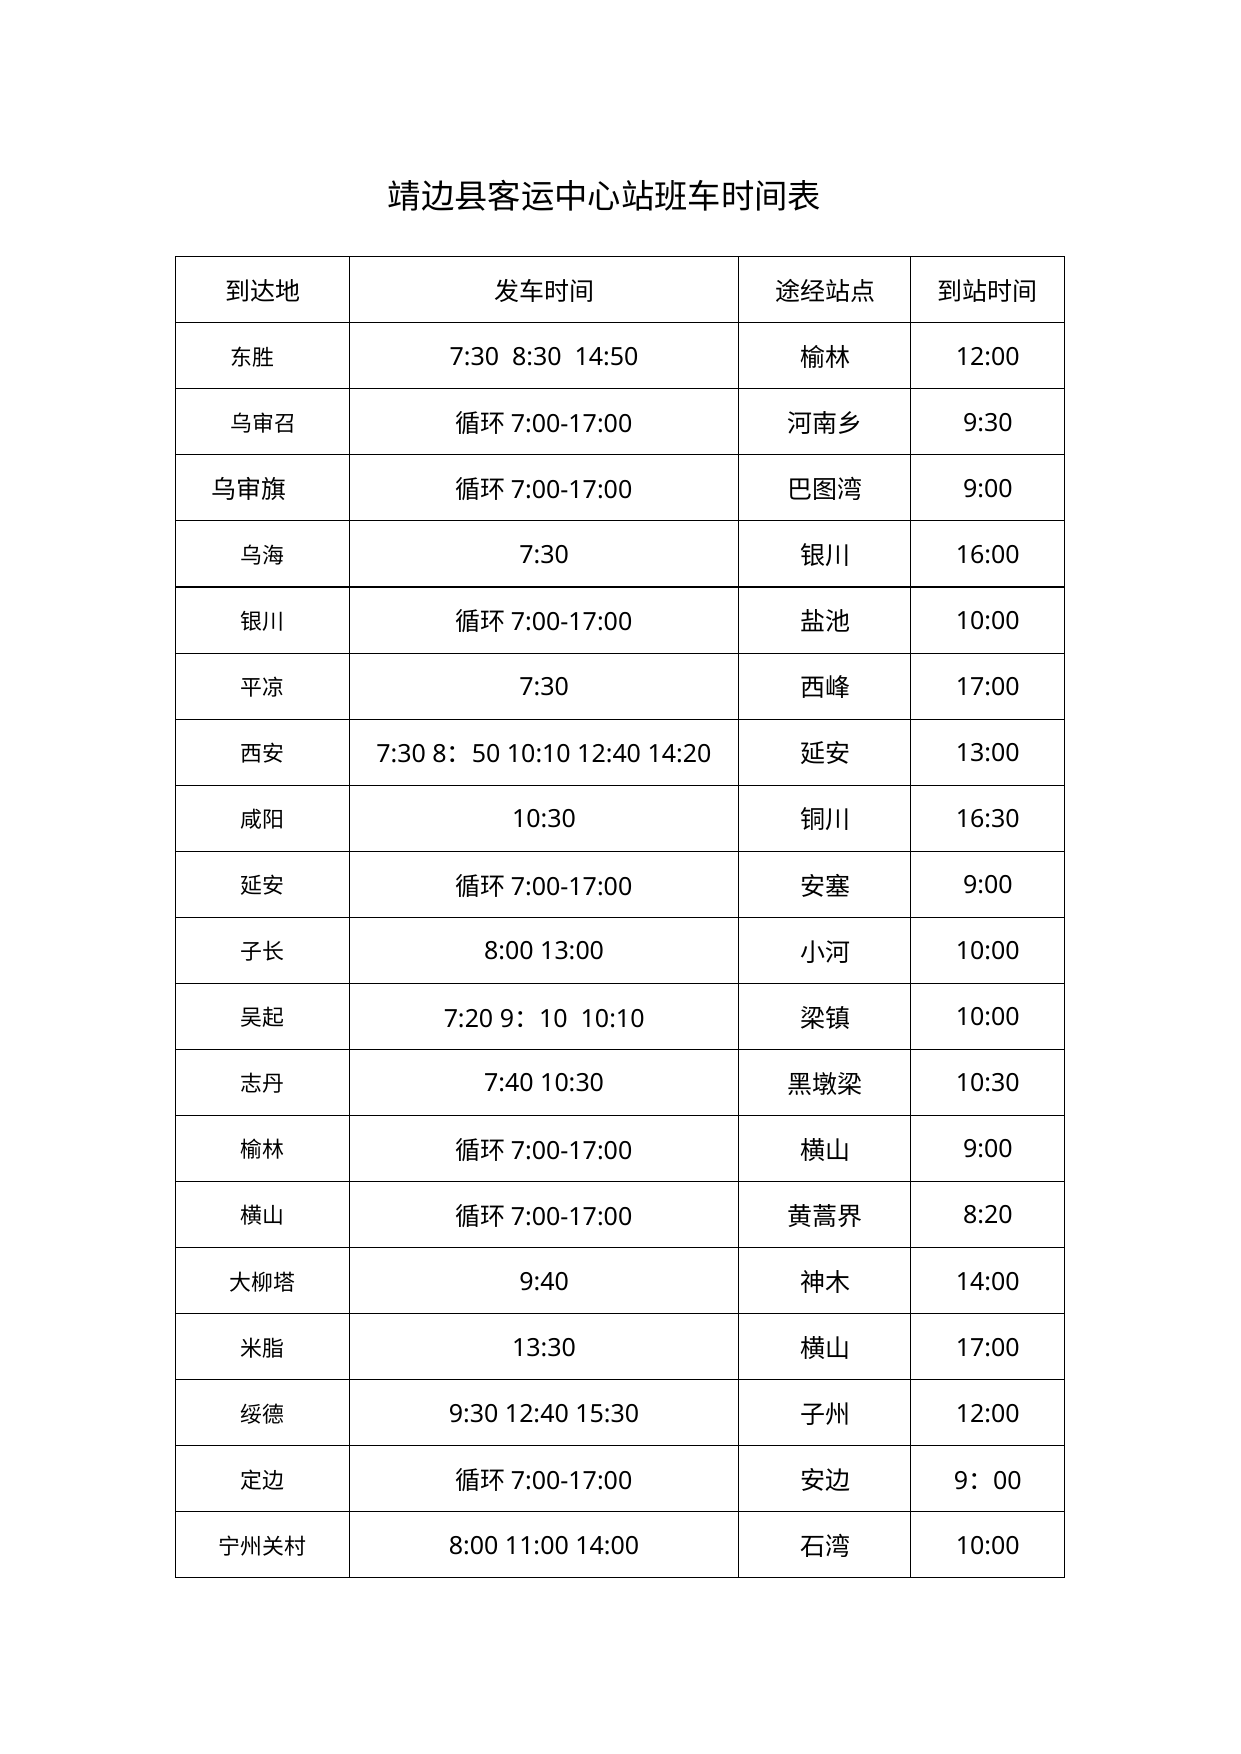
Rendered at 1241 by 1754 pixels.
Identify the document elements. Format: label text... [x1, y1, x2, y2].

table_cell 7:30 8：50 10:10 12:40 14:20 [350, 720, 738, 784]
table_cell 横山 [739, 1314, 910, 1379]
table_cell 梁镇 [739, 984, 910, 1049]
table_cell 东胜 [176, 323, 349, 388]
table_cell 循环7:00-17:00 [350, 852, 738, 917]
table_cell 横山 [176, 1182, 349, 1247]
table_cell 8:20 [911, 1182, 1064, 1247]
table_cell 9:30 12:40 15:30 [350, 1380, 738, 1445]
table_cell 10:30 [350, 786, 738, 851]
table_cell 10:00 [911, 588, 1064, 652]
table_header 途经站点 [739, 257, 910, 322]
table_cell 9:00 [911, 455, 1064, 520]
table_cell 16:00 [911, 521, 1064, 586]
table_cell 黑墩梁 [739, 1050, 910, 1115]
table_header 到站时间 [911, 257, 1064, 322]
table_cell 17:00 [911, 1314, 1064, 1379]
table_cell 平凉 [176, 654, 349, 718]
table_cell 循环7:00-17:00 [350, 1182, 738, 1247]
table_cell 乌审旗 [176, 455, 349, 520]
table_cell 安边 [739, 1446, 910, 1511]
table_cell 铜川 [739, 786, 910, 851]
table_cell 延安 [739, 720, 910, 784]
table_cell 子长 [176, 918, 349, 983]
table_cell 黄蒿界 [739, 1182, 910, 1247]
table_cell 16:30 [911, 786, 1064, 851]
table_cell 乌海 [176, 521, 349, 586]
table_cell 7:40 10:30 [350, 1050, 738, 1115]
table_cell 14:00 [911, 1248, 1064, 1313]
table_cell 10:00 [911, 1512, 1064, 1577]
table_cell 定边 [176, 1446, 349, 1511]
table_header 发车时间 [350, 257, 738, 322]
table_cell 志丹 [176, 1050, 349, 1115]
table_cell 8:00 13:00 [350, 918, 738, 983]
table_cell 9:00 [911, 1116, 1064, 1181]
table_cell 7:20 9：10 10:10 [350, 984, 738, 1049]
table_cell 循环7:00-17:00 [350, 1116, 738, 1181]
table_cell 12:00 [911, 1380, 1064, 1445]
table_header 到达地 [176, 257, 349, 322]
table_cell 宁州关村 [176, 1512, 349, 1577]
table_cell 咸阳 [176, 786, 349, 851]
table_cell 吴起 [176, 984, 349, 1049]
table_cell 石湾 [739, 1512, 910, 1577]
table_cell 8:00 11:00 14:00 [350, 1512, 738, 1577]
table_cell 10:00 [911, 918, 1064, 983]
table_cell 10:00 [911, 984, 1064, 1049]
table_cell 乌审召 [176, 389, 349, 454]
table_cell 9:40 [350, 1248, 738, 1313]
table_cell 9:00 [911, 852, 1064, 917]
table_cell 7:30 [350, 654, 738, 718]
table_cell 循环7:00-17:00 [350, 389, 738, 454]
table_cell 小河 [739, 918, 910, 983]
table_cell 循环7:00-17:00 [350, 588, 738, 652]
table_cell 延安 [176, 852, 349, 917]
table_cell 横山 [739, 1116, 910, 1181]
table_cell 9：00 [911, 1446, 1064, 1511]
table_cell 9:30 [911, 389, 1064, 454]
table_cell 循环7:00-17:00 [350, 455, 738, 520]
table_cell 大柳塔 [176, 1248, 349, 1313]
table_cell 循环7:00-17:00 [350, 1446, 738, 1511]
table_cell 13:00 [911, 720, 1064, 784]
table_cell 17:00 [911, 654, 1064, 718]
table_cell 7:30 8:30 14:50 [350, 323, 738, 388]
table_cell 12:00 [911, 323, 1064, 388]
table_cell 神木 [739, 1248, 910, 1313]
table_cell 10:30 [911, 1050, 1064, 1115]
table_cell 银川 [176, 588, 349, 652]
text 靖边县客运中心站班车时间表 [187, 162, 1053, 227]
table_cell 西安 [176, 720, 349, 784]
table_cell 7:30 [350, 521, 738, 586]
table_cell 盐池 [739, 588, 910, 652]
table_cell 米脂 [176, 1314, 349, 1379]
table_cell 绥德 [176, 1380, 349, 1445]
table_cell 河南乡 [739, 389, 910, 454]
table_cell 巴图湾 [739, 455, 910, 520]
table_cell 安塞 [739, 852, 910, 917]
table_cell 西峰 [739, 654, 910, 718]
table_cell 13:30 [350, 1314, 738, 1379]
table_cell 子州 [739, 1380, 910, 1445]
table_cell 银川 [739, 521, 910, 586]
table_cell 榆林 [739, 323, 910, 388]
table_cell 榆林 [176, 1116, 349, 1181]
